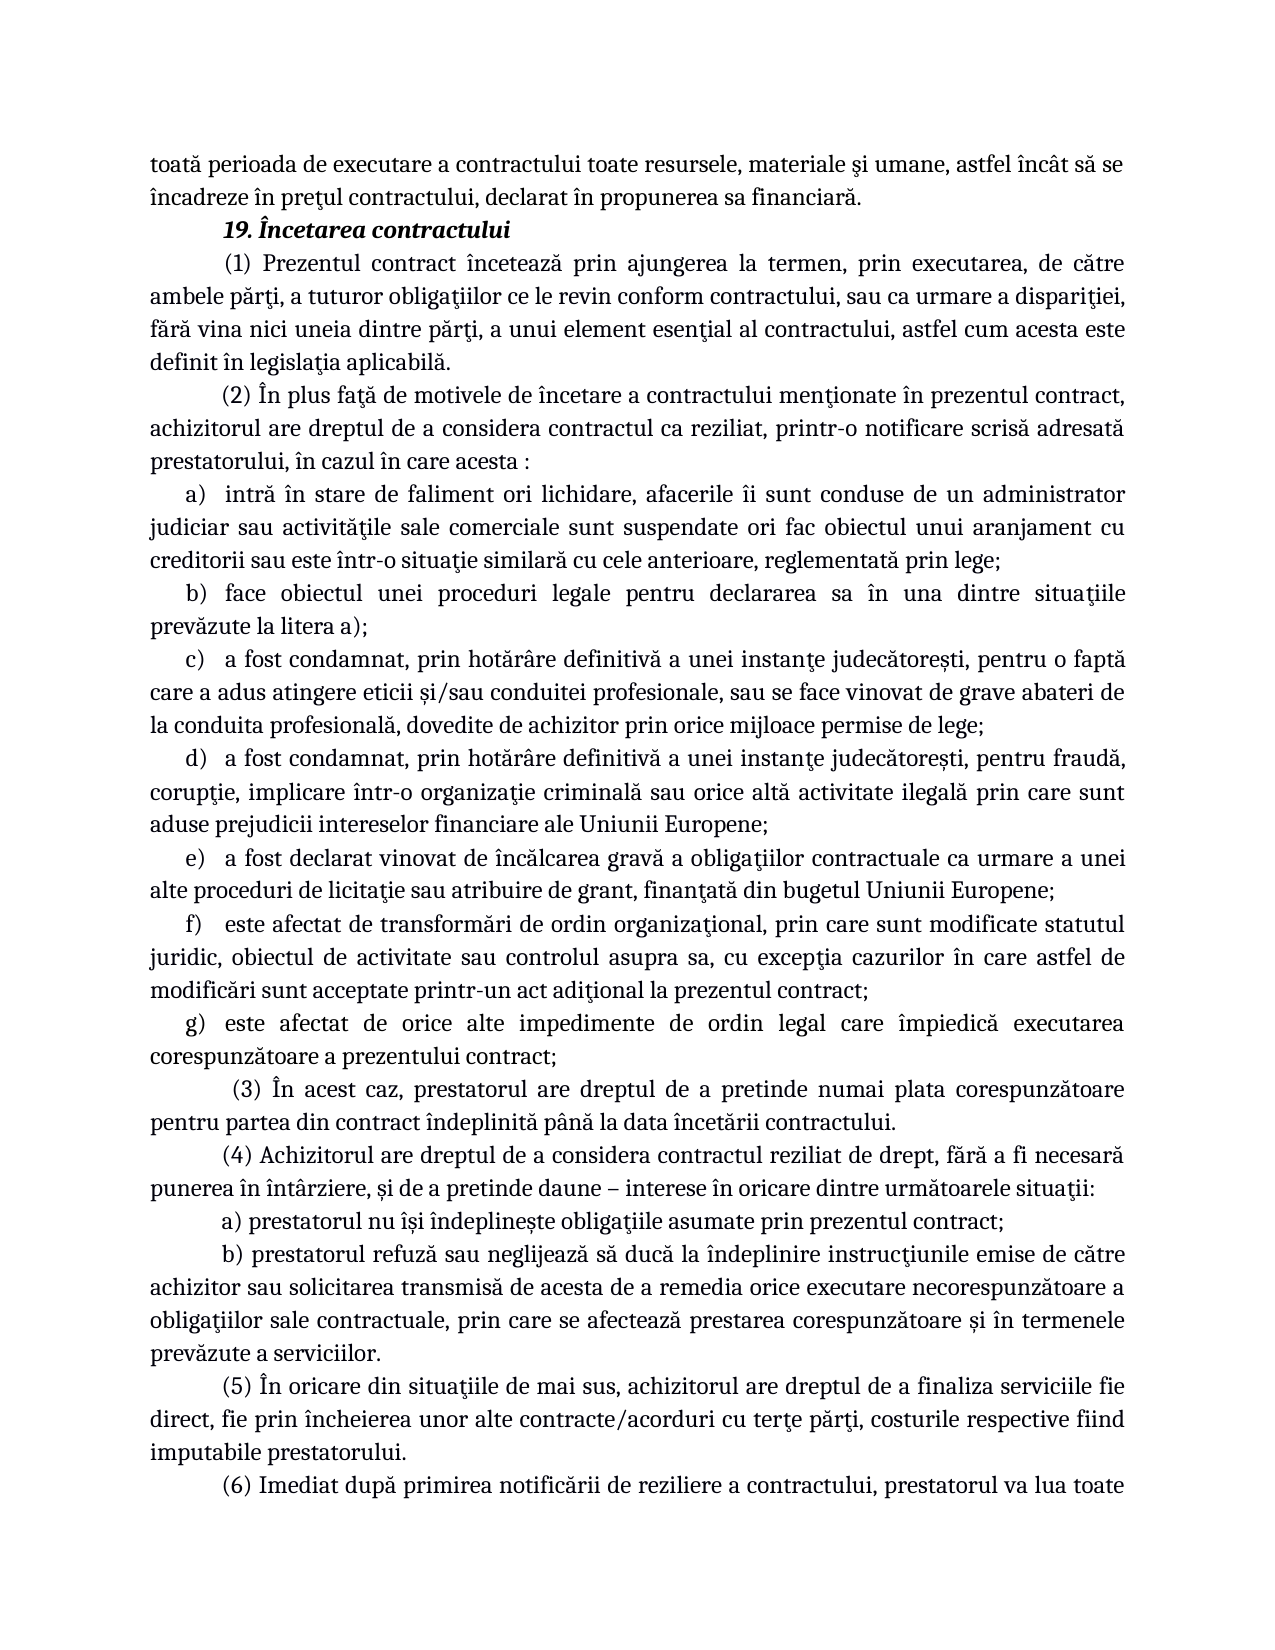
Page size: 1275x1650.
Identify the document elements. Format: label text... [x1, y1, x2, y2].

text a) intră în stare de faliment ori lichidare, afacerile îi sunt conduse de un administrator judiciar sau activităţile sale comerciale sunt suspendate ori fac obiectul unui aranjament cu creditorii sau este într-o situaţie similară cu cele anterioare, reglementată prin lege; [150, 480, 1126, 575]
text f) este afectat de transformări de ordin organizaţional, prin care sunt modificate statutul juridic, obiectul de activitate sau controlul asupra sa, cu excepţia cazurilor în care astfel de modificări sunt acceptate printr-un act adiţional la prezentul contract; [150, 909, 1126, 1004]
text e) a fost declarat vinovat de încălcarea gravă a obligaţiilor contractuale ca urmare a unei alte proceduri de licitaţie sau atribuire de grant, finanţată din bugetul Uniunii Europene; [150, 843, 1126, 905]
text b) prestatorul refuză sau neglijează să ducă la îndeplinire instrucţiunile emise de către achizitor sau solicitarea transmisă de acesta de a remedia orice executare necorespunzătoare a obligaţiilor sale contractuale, prin care se afectează prestarea corespunzătoare şi în termenele prevăzute a serviciilor. [150, 1240, 1126, 1367]
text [150, 150, 1125, 212]
text c) a fost condamnat, prin hotărâre definitivă a unei instanţe judecătoreşti, pentru o faptă care a adus atingere eticii şi/sau conduitei profesionale, sau se face vinovat de grave abateri de la conduita profesională, dovedite de achizitor prin orice mijloace permise de lege; [150, 645, 1126, 740]
text (5) În oricare din situaţiile de mai sus, achizitorul are dreptul de a finaliza serviciile fie direct, fie prin încheierea unor alte contracte/acorduri cu terţe părţi, costurile respective fiind imputabile prestatorului. [150, 1372, 1126, 1467]
text (4) Achizitorul are dreptul de a considera contractul reziliat de drept, fără a fi necesară punerea în întârziere, şi de a pretinde daune – interese în oricare dintre următoarele situaţii: [150, 1141, 1126, 1202]
text d) a fost condamnat, prin hotărâre definitivă a unei instanţe judecătoreşti, pentru fraudă, corupţie, implicare într-o organizaţie criminală sau orice altă activitate ilegală prin care sunt aduse prejudicii intereselor financiare ale Uniunii Europene; [150, 744, 1126, 839]
text b) face obiectul unei proceduri legale pentru declararea sa în una dintre situaţiile prevăzute la litera a); [150, 579, 1126, 641]
text a) prestatorul nu îşi îndeplineşte obligaţiile asumate prin prezentul contract; [150, 1207, 1126, 1235]
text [150, 1471, 1126, 1499]
text (2) În plus faţă de motivele de încetare a contractului menţionate în prezentul contract, achizitorul are dreptul de a considera contractul ca reziliat, printr-o notificare scrisă adresată prestatorului, în cazul în care acesta : [150, 381, 1126, 476]
text (1) Prezentul contract încetează prin ajungerea la termen, prin executarea, de către ambele părţi, a tuturor obligaţiilor ce le revin conform contractului, sau ca urmare a dispariţiei, fără vina nici uneia dintre părţi, a unui element esenţial al contractului, astfel cum acesta este definit în legislaţia aplicabilă. [150, 249, 1126, 377]
text (3) În acest caz, prestatorul are dreptul de a pretinde numai plata corespunzătoare pentru partea din contract îndeplinită până la data încetării contractului. [150, 1074, 1126, 1136]
text g) este afectat de orice alte impedimente de ordin legal care împiedică executarea corespunzătoare a prezentului contract; [150, 1008, 1126, 1070]
text 19. Încetarea contractului [150, 216, 1126, 245]
